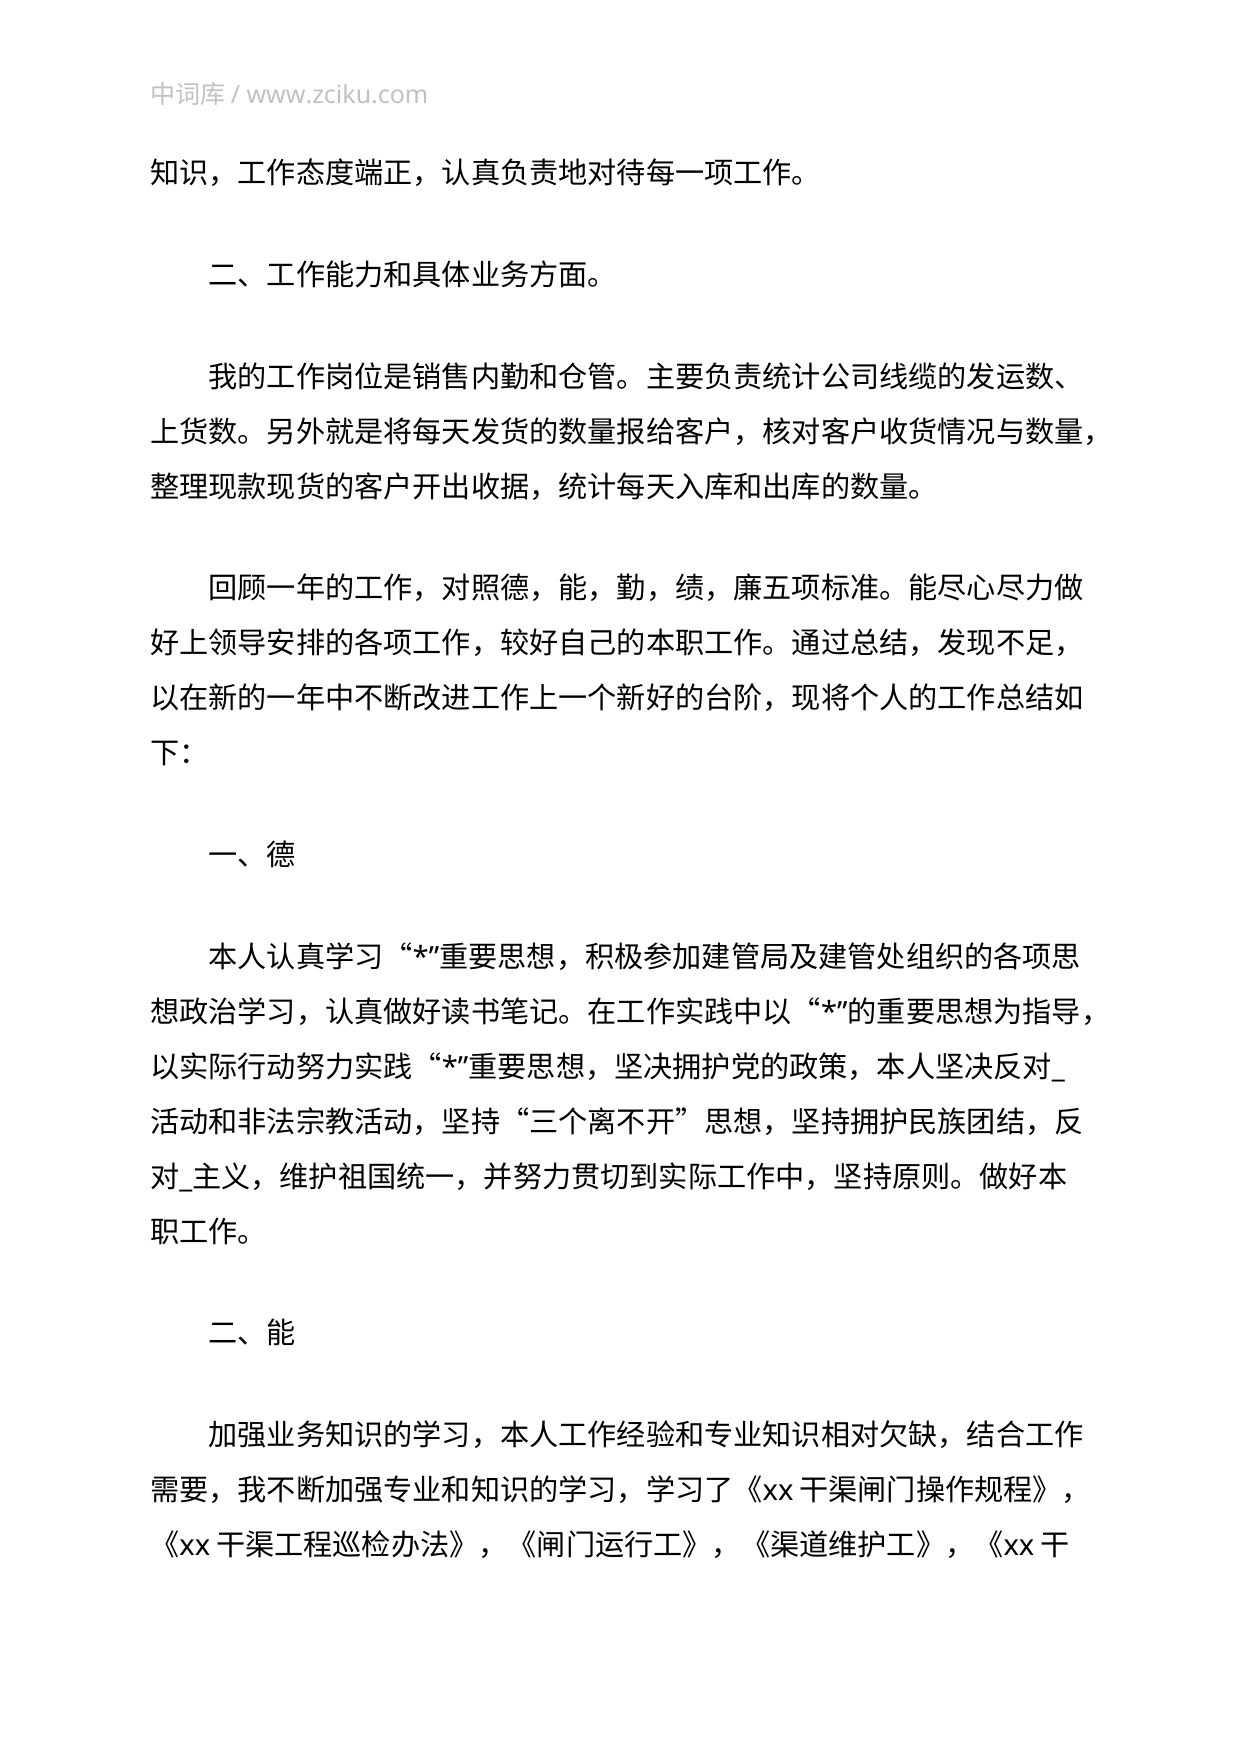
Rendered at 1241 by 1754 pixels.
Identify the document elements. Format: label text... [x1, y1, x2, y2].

text 二、工作能力和具体业务方面。 [150, 252, 1090, 294]
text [150, 150, 1090, 192]
text 我的工作岗位是销售内勤和仓管。主要负责统计公司线缆的发运数、上货数。另外就是将每天发货的数量报给客户，核对客户收货情况与数量，整理现款现货的客户开出收据，统计每天入库和出库的数量。 [150, 353, 1090, 506]
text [150, 1412, 1090, 1564]
text 本人认真学习“*”重要思想，积极参加建管局及建管处组织的各项思想政治学习，认真做好读书笔记。在工作实践中以“*”的重要思想为指导，以实际行动努力实践“*”重要思想，坚决拥护党的政策，本人坚决反对_活动和非法宗教活动，坚持“三个离不开”思想，坚持拥护民族团结，反对_主义，维护祖国统一，并努力贯切到实际工作中，坚持原则。做好本职工作。 [150, 933, 1090, 1251]
text 一、德 [150, 832, 1090, 874]
text 二、能 [150, 1310, 1090, 1352]
text 回顾一年的工作，对照德，能，勤，绩，廉五项标准。能尽心尽力做好上领导安排的各项工作，较好自己的本职工作。通过总结，发现不足，以在新的一年中不断改进工作上一个新好的台阶，现将个人的工作总结如下： [150, 565, 1090, 772]
